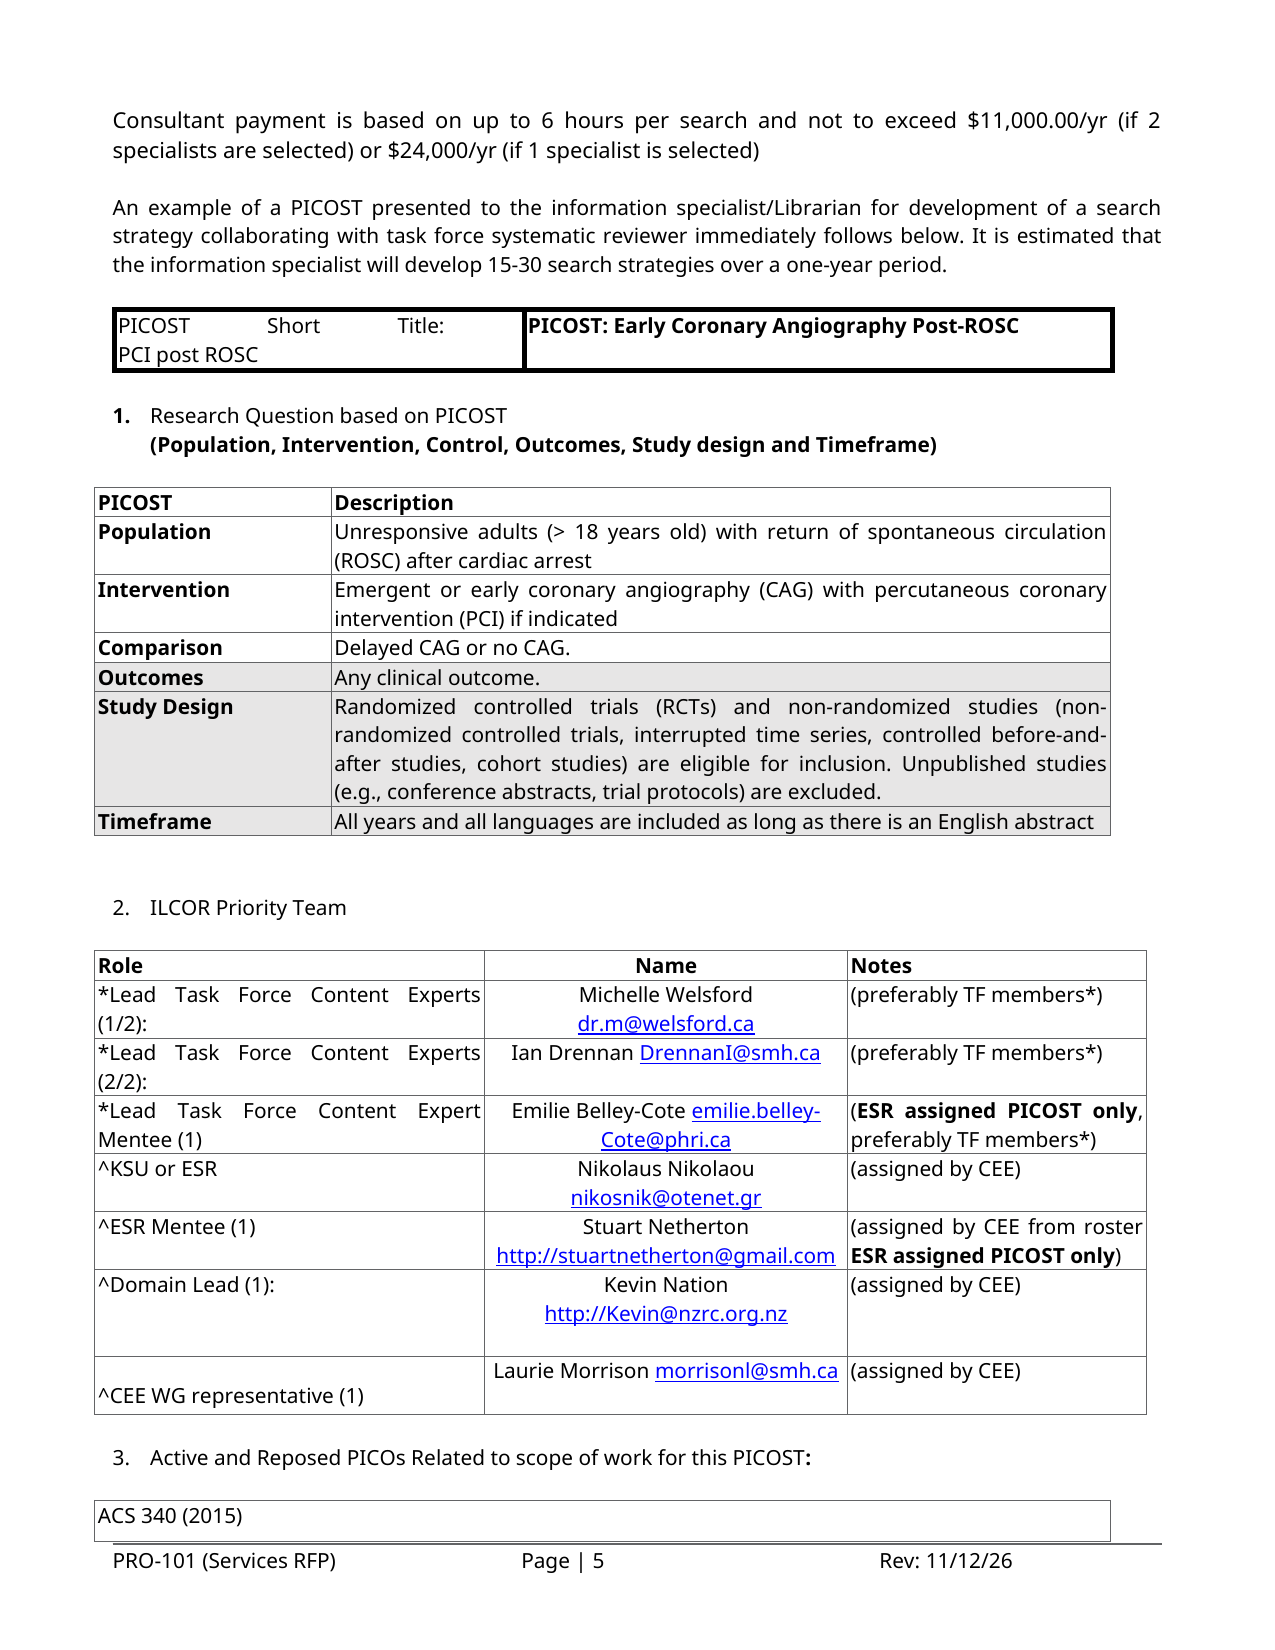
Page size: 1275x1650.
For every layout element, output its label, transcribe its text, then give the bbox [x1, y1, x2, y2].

table_cell Randomized controlled trials (RCTs) and non-randomized studies (non-randomized controlled trials, interrupted time series, controlled before-and-after studies, cohort studies) are eligible for inclusion. Unpublished studies (e.g., conference abstracts, trial protocols) are excluded. [332, 692, 1110, 806]
table_cell Kevin Nation http://Kevin@nzrc.org.nz [485, 1270, 847, 1356]
table_header Role [95, 951, 484, 979]
table_cell Laurie Morrison morrisonl@smh.ca [485, 1357, 847, 1413]
table_header Description [332, 488, 1110, 516]
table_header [95, 1501, 1110, 1541]
table_cell Study Design [95, 692, 331, 806]
table_cell (assigned by CEE from roster ESR assigned PICOST only) [848, 1212, 1146, 1269]
table_cell ^Domain Lead (1): [95, 1270, 484, 1356]
table_cell (assigned by CEE) [848, 1154, 1146, 1211]
table_cell Intervention [95, 575, 331, 632]
table_header Name [485, 951, 847, 979]
table_cell Timeframe [95, 807, 331, 835]
table_cell *Lead Task Force Content Experts (1/2): [95, 981, 484, 1037]
table_cell *Lead Task Force Content Expert Mentee (1) [95, 1096, 484, 1153]
text An example of a PICOST presented to the information specialist/Librarian for development of a search strategy collaborating with task force systematic reviewer immediately follows below. It is estimated that the information specialist will develop 15-30 search strategies over a one-year period. [112, 193, 1162, 278]
text Consultant payment is based on up to 6 hours per search and not to exceed $11,000.00/yr (if 2 specialists are selected) or $24,000/yr (if 1 specialist is selected) [112, 105, 1162, 164]
table_cell Comparison [95, 633, 331, 662]
table_cell Delayed CAG or no CAG. [332, 633, 1110, 662]
table_cell ^CEE WG representative (1) [95, 1357, 484, 1413]
table_cell (preferably TF members*) [848, 981, 1146, 1037]
list Research Question based on PICOST (Population, Intervention, Control, Outcomes, Study design and Timeframe) [112, 401, 1162, 458]
table_cell Emilie Belley-Cote emilie.belley-Cote@phri.ca [485, 1096, 847, 1153]
table_cell Outcomes [95, 663, 331, 691]
list ILCOR Priority Team [112, 893, 1162, 922]
table_cell ^ESR Mentee (1) [95, 1212, 484, 1269]
table_cell Stuart Netherton http://stuartnetherton@gmail.com [485, 1212, 847, 1269]
table_cell (assigned by CEE) [848, 1270, 1146, 1356]
table_cell Any clinical outcome. [332, 663, 1110, 691]
table_cell All years and all languages are included as long as there is an English abstract [332, 807, 1110, 835]
table_cell Nikolaus Nikolaou nikosnik@otenet.gr [485, 1154, 847, 1211]
table_cell (preferably TF members*) [848, 1039, 1146, 1095]
table_cell (assigned by CEE) [848, 1357, 1146, 1413]
table_header PICOST: Early Coronary Angiography Post-ROSC [527, 312, 1110, 368]
table_cell Michelle Welsford dr.m@welsford.ca [485, 981, 847, 1037]
table_cell ^KSU or ESR [95, 1154, 484, 1211]
table_header Notes [848, 951, 1146, 979]
table_cell *Lead Task Force Content Experts (2/2): [95, 1039, 484, 1095]
list Active and Reposed PICOs Related to scope of work for this PICOST: [112, 1443, 1162, 1471]
table_cell (ESR assigned PICOST only, preferably TF members*) [848, 1096, 1146, 1153]
table_cell Population [95, 517, 331, 574]
table_cell Unresponsive adults (> 18 years old) with return of spontaneous circulation (ROSC) after cardiac arrest [332, 517, 1110, 574]
table_header PICOST Short Title: PCI post ROSC [117, 312, 522, 368]
table_cell Emergent or early coronary angiography (CAG) with percutaneous coronary intervention (PCI) if indicated [332, 575, 1110, 632]
table_cell Ian Drennan DrennanI@smh.ca [485, 1039, 847, 1095]
table_header PICOST [95, 488, 331, 516]
